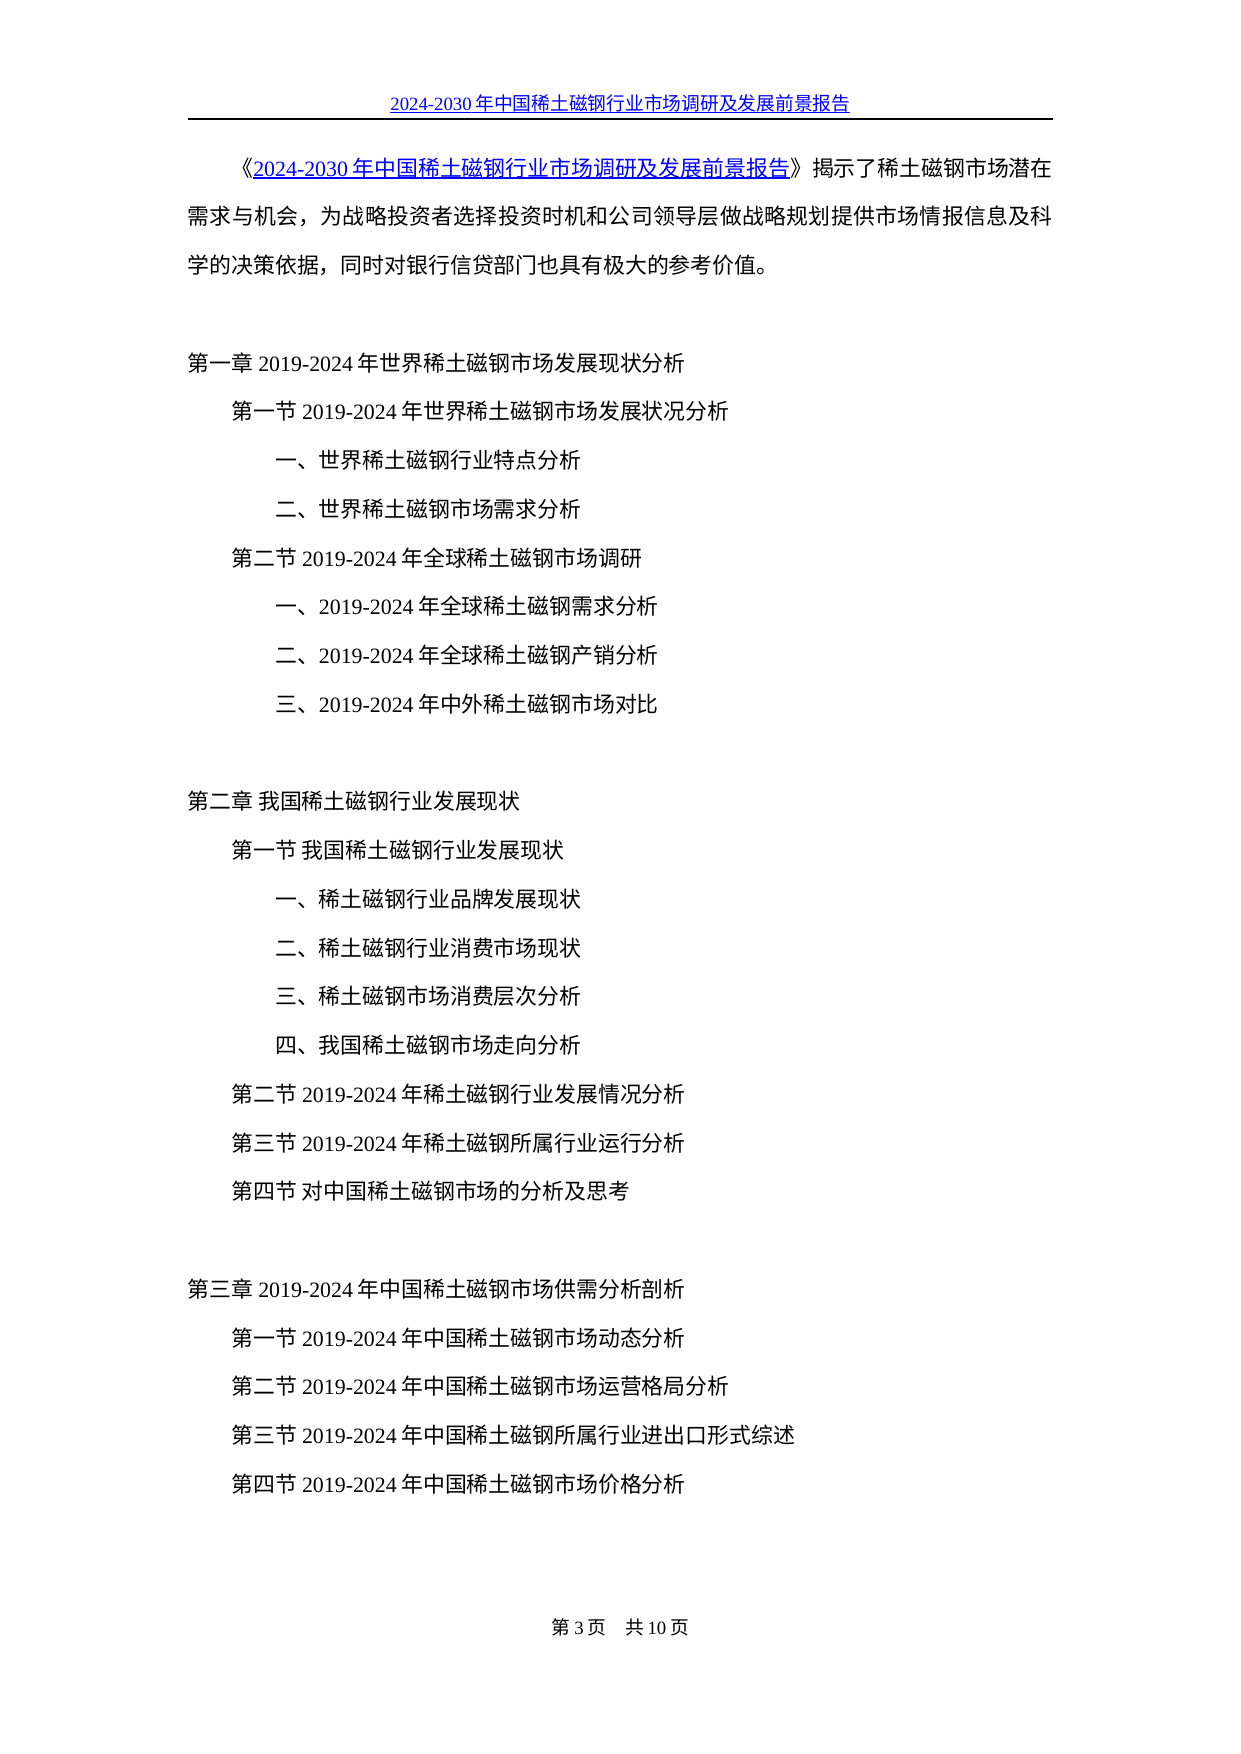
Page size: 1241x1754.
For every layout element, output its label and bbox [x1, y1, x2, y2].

text [187, 150, 1053, 1499]
